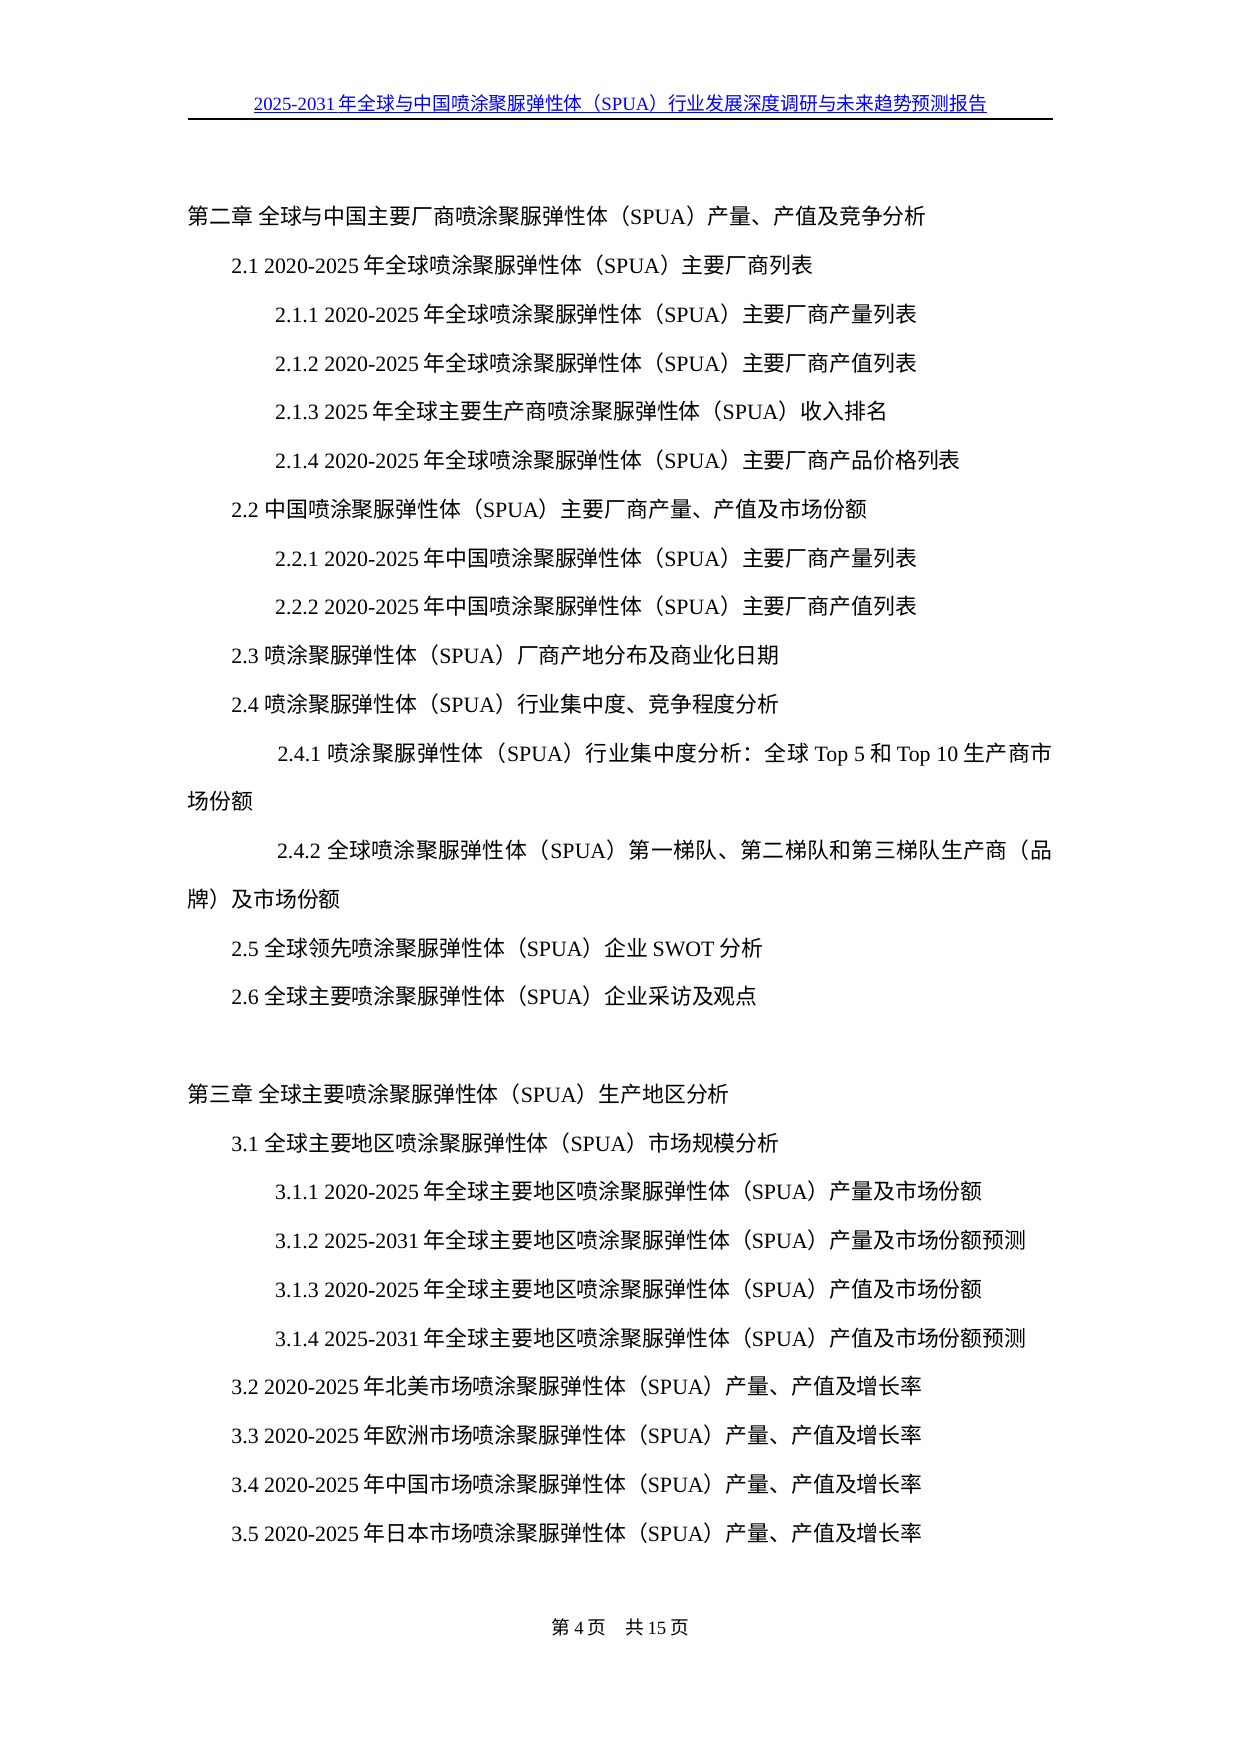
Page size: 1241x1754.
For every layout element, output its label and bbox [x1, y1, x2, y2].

text [187, 150, 1053, 1548]
